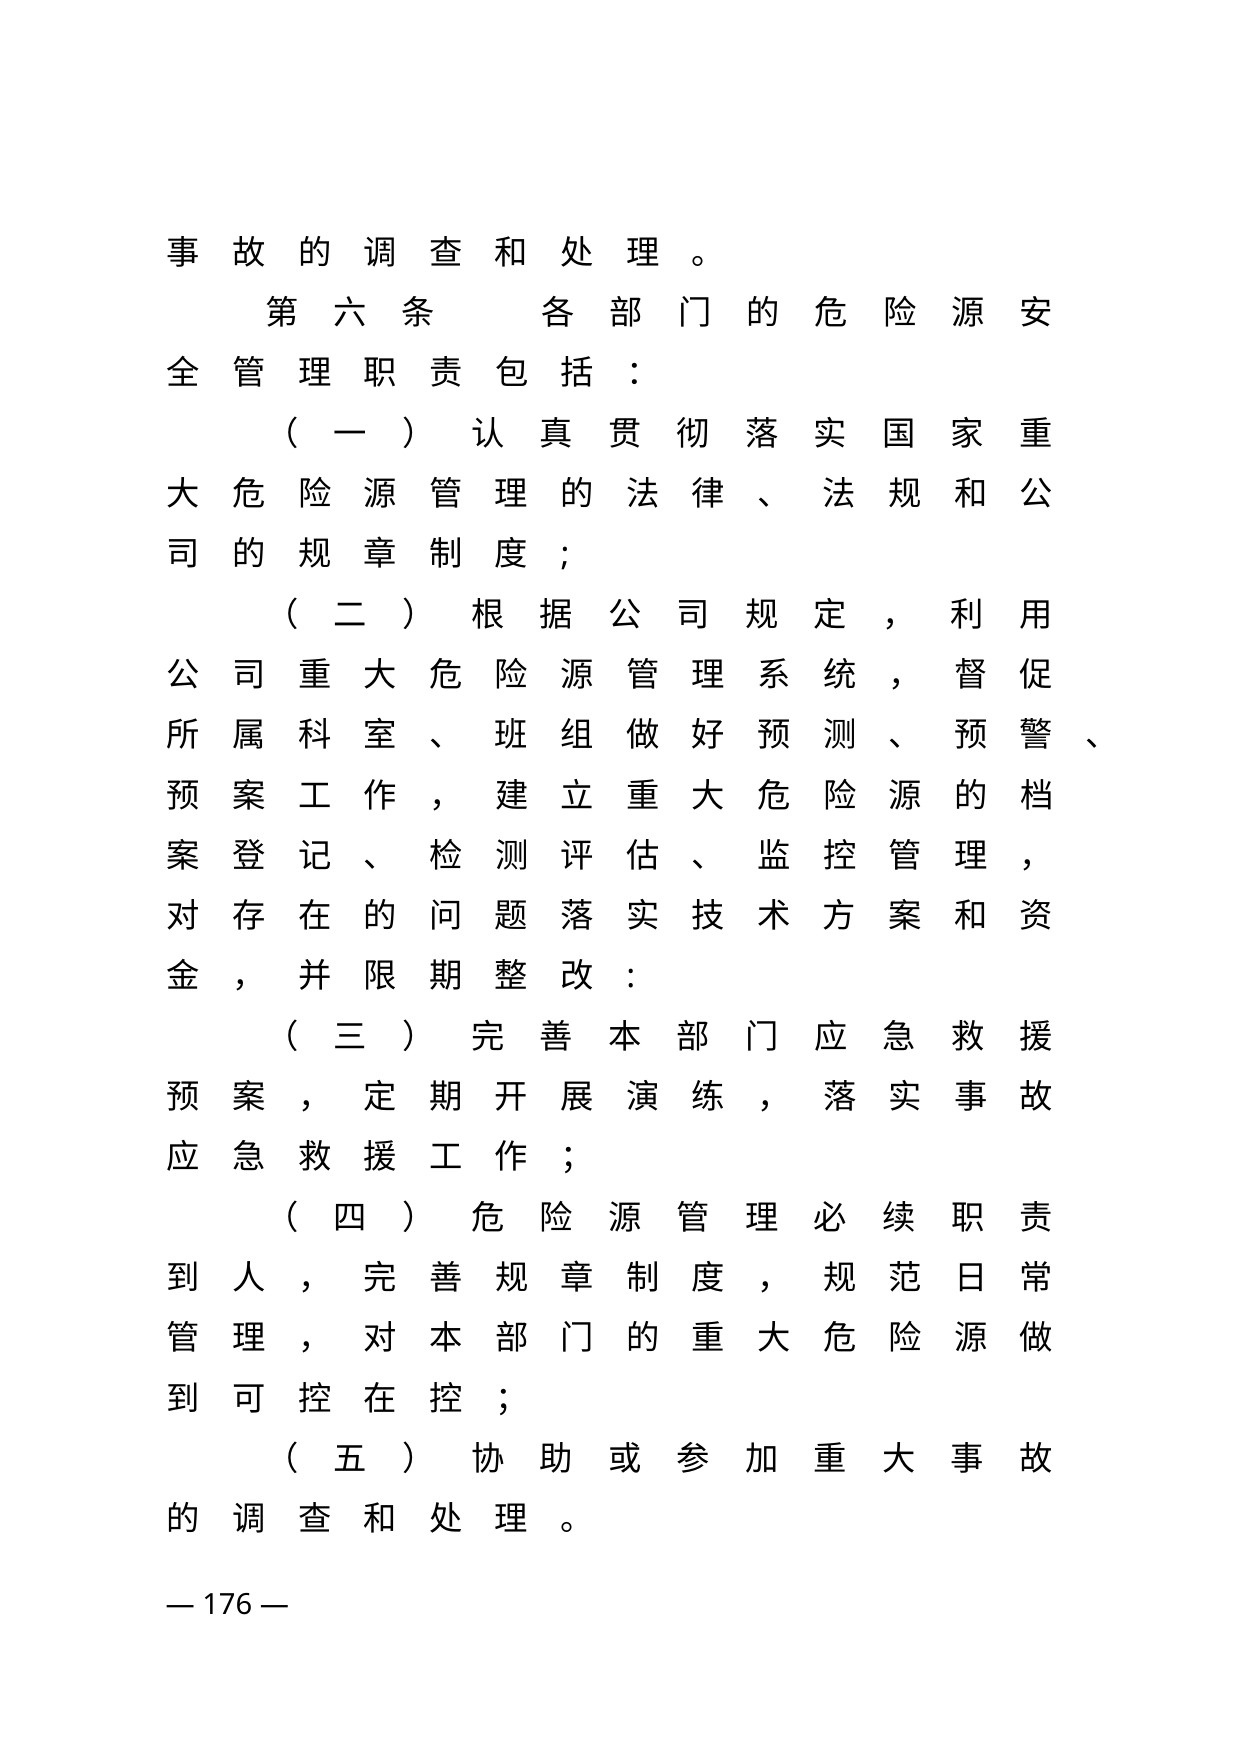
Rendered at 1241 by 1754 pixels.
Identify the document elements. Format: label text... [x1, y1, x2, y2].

text （四）危险源管理必续职责到人，完善规章制度，规范日常管理，对本部门的重大危险源做到可控在控； [167, 1184, 1085, 1426]
text 第六条 各部门的危险源安全管理职责包括： [167, 280, 1085, 400]
text （三）完善本部门应急救援预案，定期开展演练，落实事故应急救援工作； [167, 1003, 1085, 1184]
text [167, 219, 1085, 280]
text （五）协助或参加重大事故的调查和处理。 [167, 1426, 1085, 1546]
text （一）认真贯彻落实国家重大危险源管理的法律、法规和公司的规章制度; [167, 400, 1085, 581]
text （二）根据公司规定，利用公司重大危险源管理系统，督促所属科室、班组做好预测、预警、预案工作，建立重大危险源的档案登记、检测评估、监控管理，对存在的问题落实技术方案和资金，并限期整改: [167, 581, 1085, 1003]
